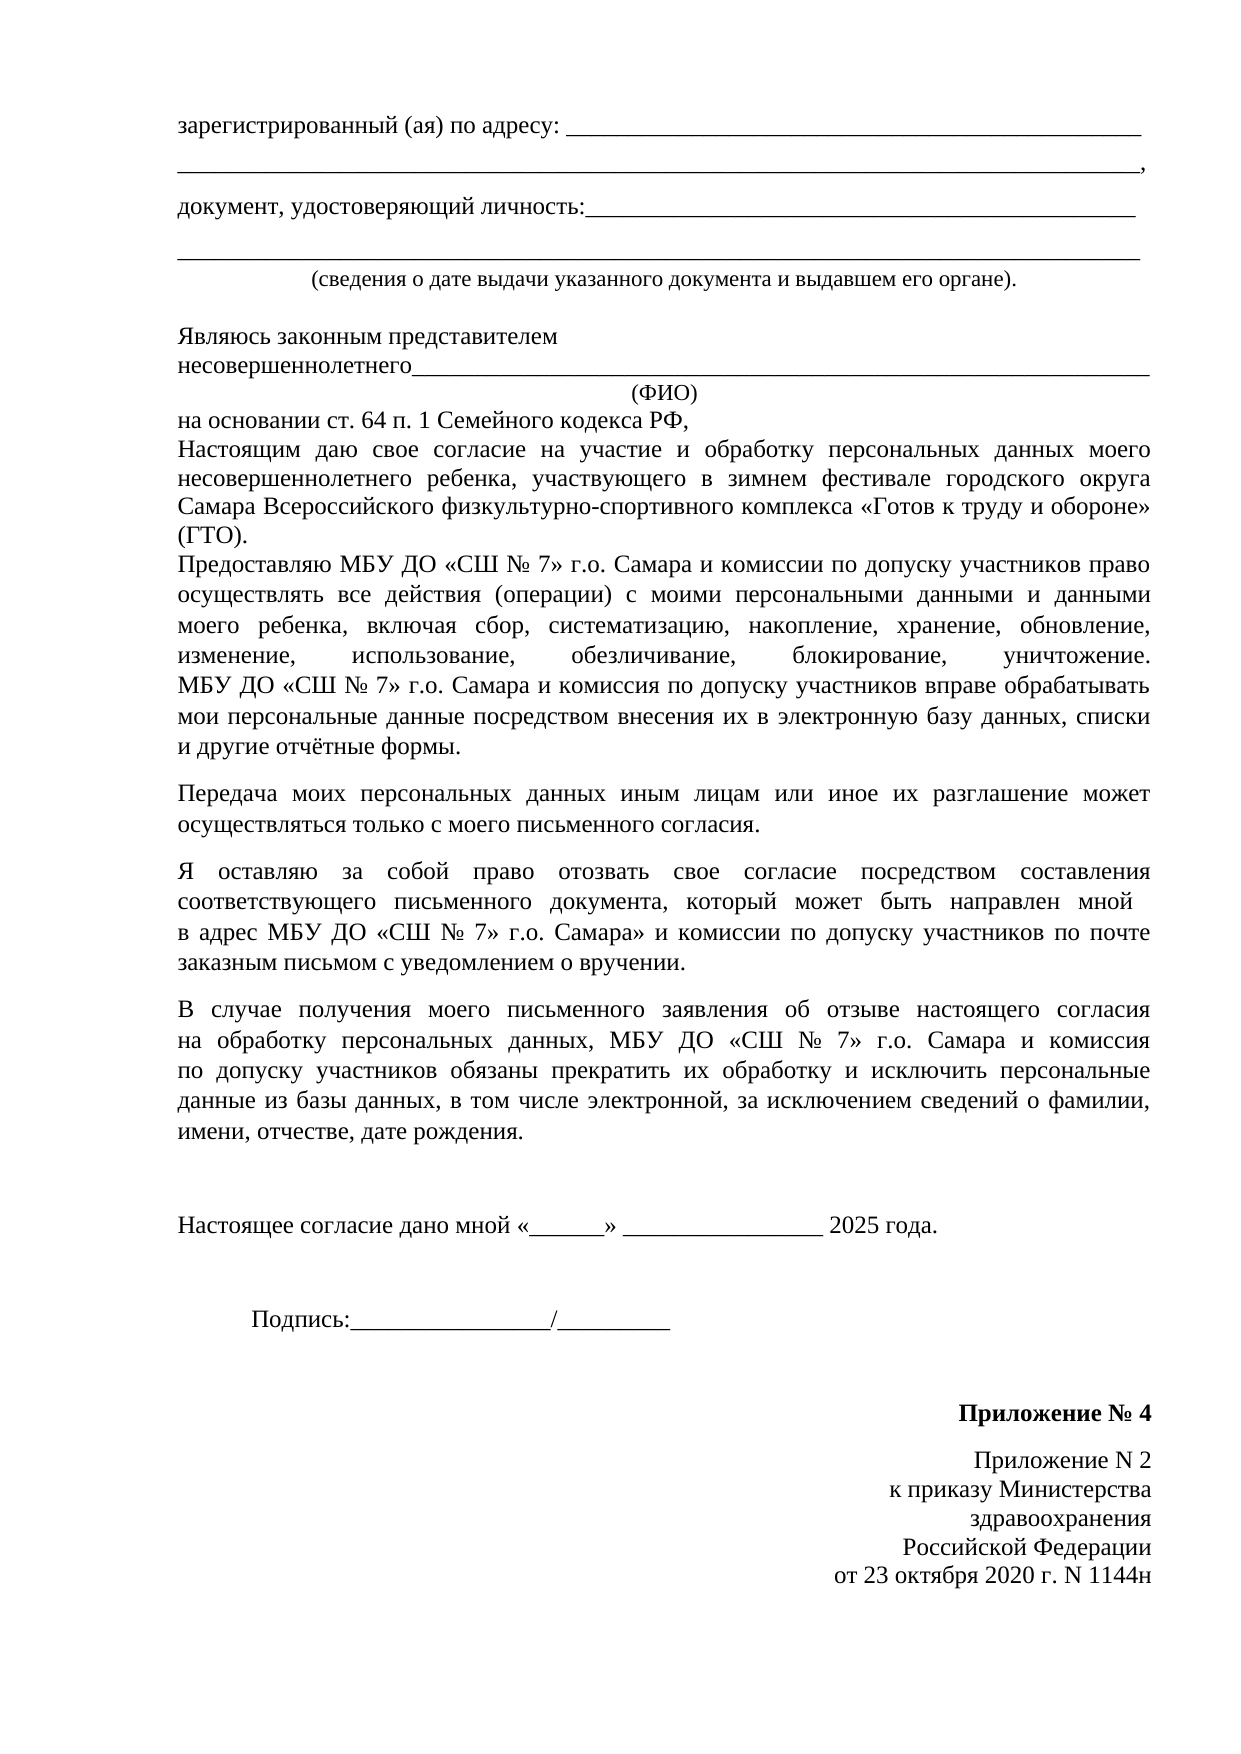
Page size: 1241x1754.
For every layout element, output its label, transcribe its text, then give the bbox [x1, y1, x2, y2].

text на основании ст. 64 п. 1 Семейного кодекса РФ, [177, 405, 1152, 434]
text здравоохранения [177, 1503, 1152, 1532]
text Приложение N 2 [177, 1446, 1152, 1474]
text Подпись:________________/_________ [177, 1304, 1152, 1333]
text (сведения о дате выдачи указанного документа и выдавшем его органе). [177, 264, 1152, 291]
text Настоящим даю свое согласие на участие и обработку персональных данных моего несовершеннолетнего ребенка, участвующего в зимнем фестивале городского округа Самара Всероссийского физкультурно-спортивного комплекса «Готов к труду и обороне» (ГТО). [177, 434, 1152, 549]
text Предоставляю МБУ ДО «СШ № 7» г.о. Самара и комиссии по допуску участников право осуществлять все действия (операции) с моими персональными данными и данными моего ребенка, включая сбор, систематизацию, накопление, хранение, обновление, изменение, использование, обезличивание, блокирование, уничтожение. МБУ ДО «СШ № 7» г.о. Самара и комиссия по допуску участников вправе обрабатывать мои персональные данные посредством внесения их в электронную базу данных, списки и другие отчётные формы. [177, 549, 1152, 760]
text Российской Федерации [177, 1532, 1152, 1561]
text к приказу Министерства [177, 1474, 1152, 1503]
text (ФИО) [177, 379, 1152, 405]
text зарегистрированный (ая) по адресу: ______________________________________________ [177, 118, 1152, 138]
text от 23 октября 2020 г. N 1144н [177, 1561, 1152, 1589]
text Передача моих персональных данных иным лицам или иное их разглашение может осуществляться только с моего письменного согласия. [177, 778, 1152, 838]
text В случае получения моего письменного заявления об отзыве настоящего согласия на обработку персональных данных, МБУ ДО «СШ № 7» г.о. Самара и комиссия по допуску участников обязаны прекратить их обработку и исключить персональные данные из базы данных, в том числе электронной, за исключением сведений о фамилии, имени, отчестве, дате рождения. [177, 994, 1152, 1145]
text _____________________________________________________________________________ [177, 234, 1152, 263]
text _____________________________________________________________________________, [177, 154, 1152, 174]
text Являюсь законным представителем несовершеннолетнего___________________________________________________________ [177, 321, 1152, 379]
text Я оставляю за собой право отозвать свое согласие посредством составления соответствующего письменного документа, который может быть направлен мной в адрес МБУ ДО «СШ № 7» г.о. Самара» и комиссии по допуску участников по почте заказным письмом с уведомлением о вручении. [177, 856, 1152, 976]
text Настоящее согласие дано мной «______» ________________ 2025 года. [177, 1210, 1152, 1239]
text Приложение № 4 [177, 1398, 1152, 1427]
text документ, удостоверяющий личность:____________________________________________ [177, 191, 1152, 220]
